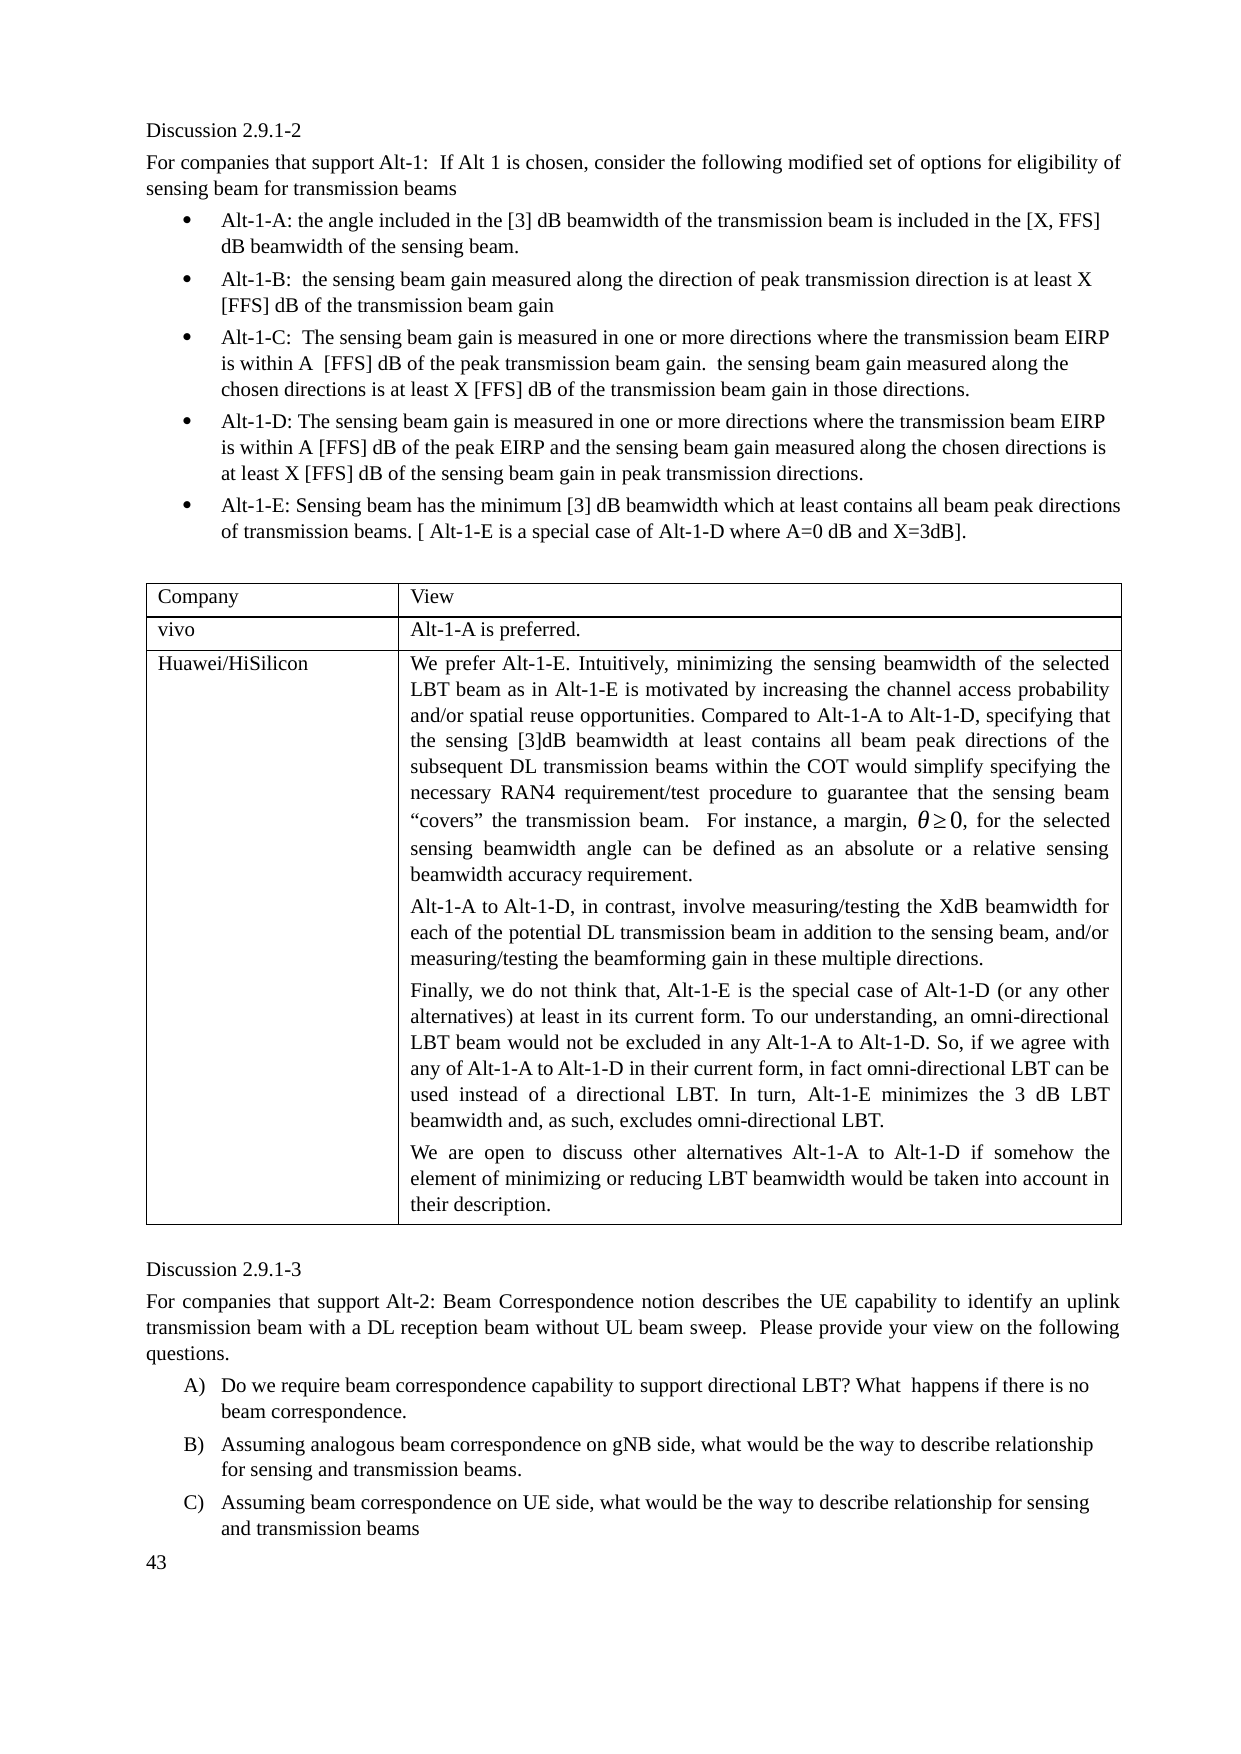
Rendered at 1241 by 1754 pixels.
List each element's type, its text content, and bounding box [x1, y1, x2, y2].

list Alt-1-D: The sensing beam gain is measured in one or more directions where the transmission beam EIRP is within A [FFS] dB of the peak EIRP and the sensing beam gain measured along the chosen directions is at least X [FFS] dB of the sensing beam gain in peak transmission directions. [183, 409, 1122, 485]
list Alt-1-B: the sensing beam gain measured along the direction of peak transmission direction is at least X [FFS] dB of the transmission beam gain [183, 267, 1122, 317]
table_cell vivo [147, 618, 398, 649]
table_header Company [147, 584, 398, 616]
text Discussion 2.9.1-3 [146, 1257, 1122, 1281]
text For companies that support Alt-2: Beam Correspondence notion describes the UE capability to identify an uplink transmission beam with a DL reception beam without UL beam sweep. Please provide your view on the following questions. [146, 1289, 1122, 1365]
list Do we require beam correspondence capability to support directional LBT? What happens if there is no beam correspondence. [183, 1373, 1122, 1423]
list Alt-1-E: Sensing beam has the minimum [3] dB beamwidth which at least contains all beam peak directions of transmission beams. [ Alt-1-E is a special case of Alt-1-D where A=0 dB and X=3dB]. [183, 493, 1122, 543]
list Assuming analogous beam correspondence on gNB side, what would be the way to describe relationship for sensing and transmission beams. [183, 1431, 1122, 1481]
list Alt-1-A: the angle included in the [3] dB beamwidth of the transmission beam is included in the [X, FFS] dB beamwidth of the sensing beam. [183, 208, 1122, 258]
list Alt-1-C: The sensing beam gain is measured in one or more directions where the transmission beam EIRP is within A [FFS] dB of the peak transmission beam gain. the sensing beam gain measured along the chosen directions is at least X [FFS] dB of the transmission beam gain in those directions. [183, 325, 1122, 401]
text Discussion 2.9.1-2 [146, 118, 1122, 142]
table_header View [399, 584, 1121, 616]
table_cell We prefer Alt-1-E. Intuitively, minimizing the sensing beamwidth of the selected LBT beam as in Alt-1-E is motivated by increasing the channel access probability and/or spatial reuse opportunities. Compared to Alt-1-A to Alt-1-D, specifying that the sensing [3]dB beamwidth at least contains all beam peak directions of the subsequent DL transmission beams within the COT would simplify specifying the necessary RAN4 requirement/test procedure to guarantee that the sensing beam “covers” the transmission beam. For instance, a margin, , for the selected sensing beamwidth angle can be defined as an absolute or a relative sensing beamwidth accuracy requirement. Alt-1-A to Alt-1-D, in contrast, involve measuring/testing the XdB beamwidth for each of the potential DL transmission beam in addition to the sensing beam, and/or measuring/testing the beamforming gain in these multiple directions. Finally, we do not think that, Alt-1-E is the special case of Alt-1-D (or any other alternatives) at least in its current form. To our understanding, an omni-directional LBT beam would not be excluded in any Alt-1-A to Alt-1-D. So, if we agree with any of Alt-1-A to Alt-1-D in their current form, in fact omni-directional LBT can be used instead of a directional LBT. In turn, Alt-1-E minimizes the 3 dB LBT beamwidth and, as such, excludes omni-directional LBT. We are open to discuss other alternatives Alt-1-A to Alt-1-D if somehow the element of minimizing or reducing LBT beamwidth would be taken into account in their description. [399, 651, 1121, 1224]
table_cell Alt-1-A is preferred. [399, 618, 1121, 649]
table_cell Huawei/HiSilicon [147, 651, 398, 1224]
text For companies that support Alt-1: If Alt 1 is chosen, consider the following modified set of options for eligibility of sensing beam for transmission beams [146, 150, 1122, 200]
list Assuming beam correspondence on UE side, what would be the way to describe relationship for sensing and transmission beams [183, 1489, 1122, 1539]
